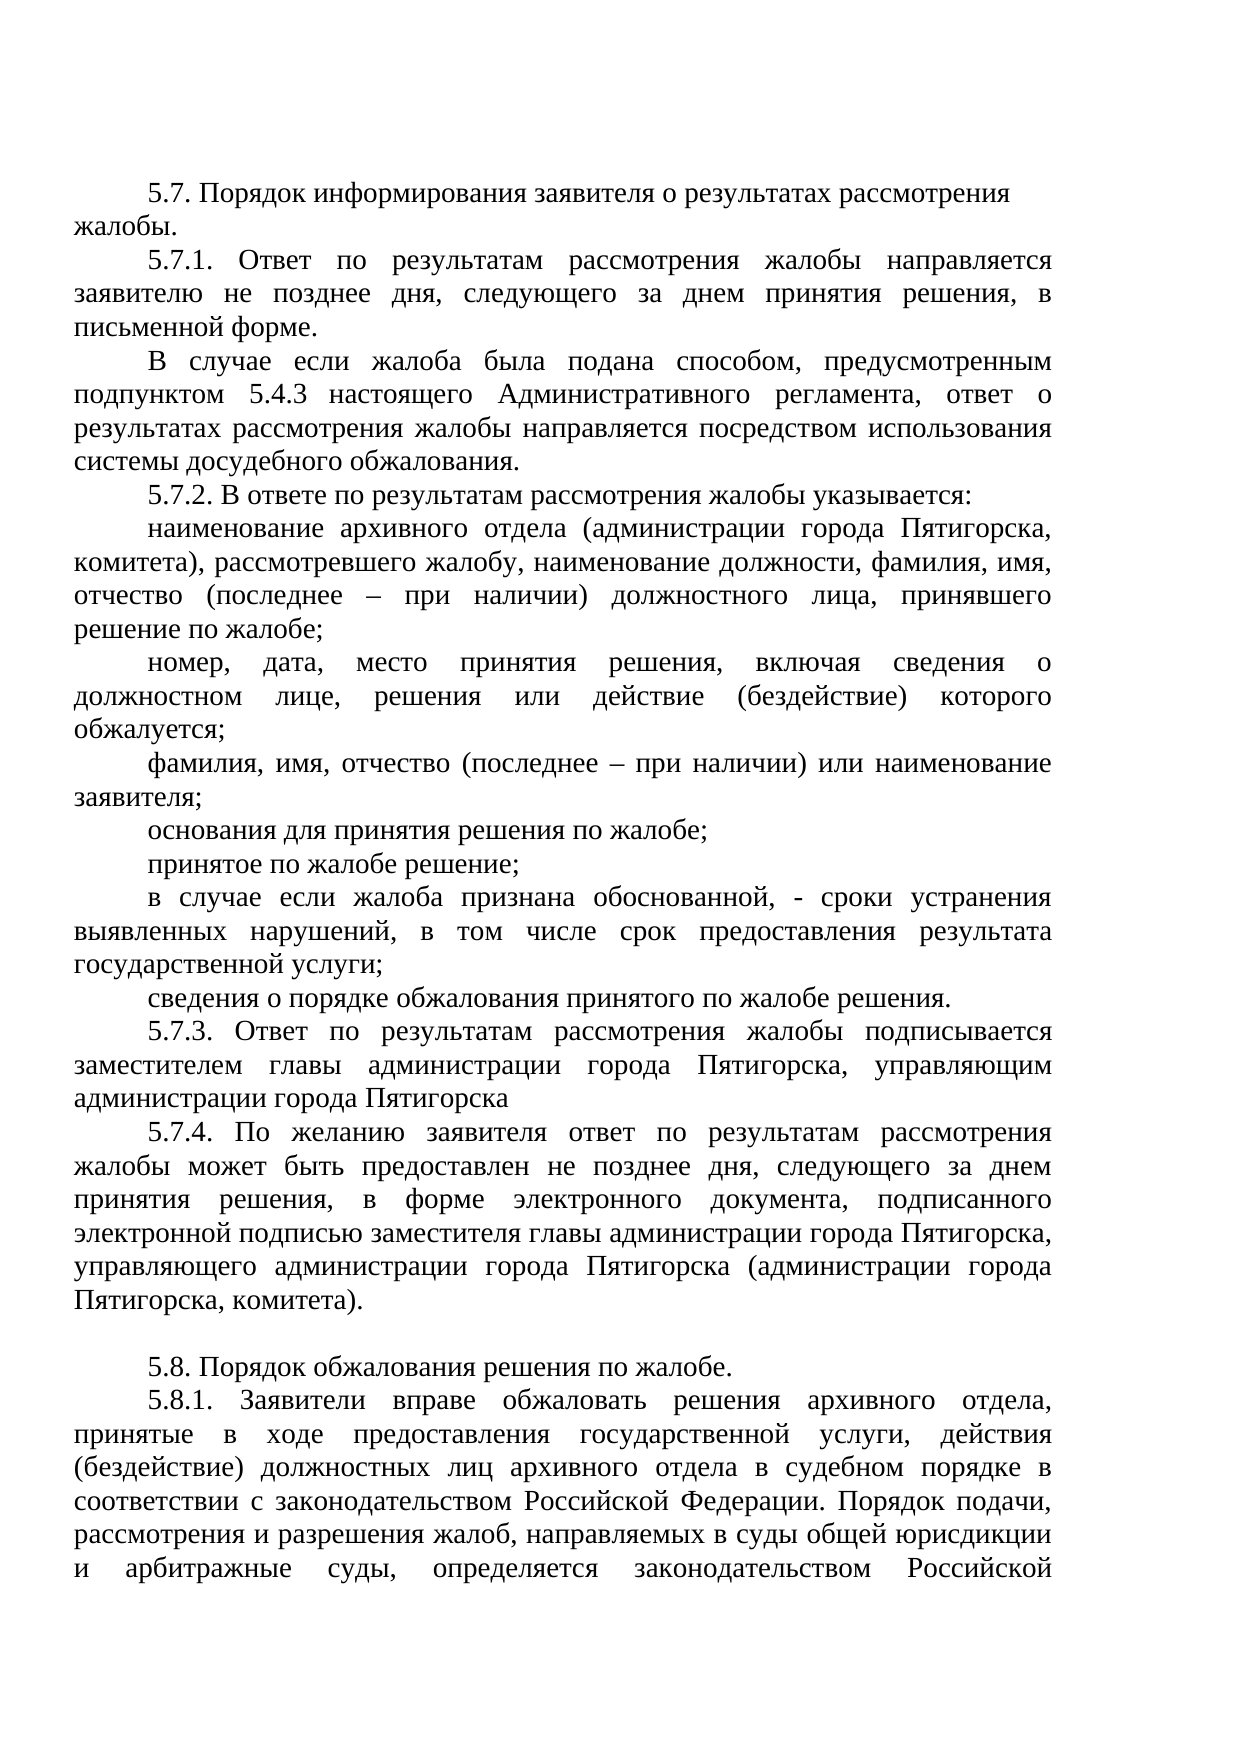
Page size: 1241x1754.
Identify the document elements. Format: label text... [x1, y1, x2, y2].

text 5.8. Порядок обжалования решения по жалобе. [74, 1349, 1053, 1382]
text основания для принятия решения по жалобе; [74, 812, 1053, 846]
text 5.7. Порядок информирования заявителя о результатах рассмотрения жалобы. [74, 175, 1053, 242]
text В случае если жалоба была подана способом, предусмотренным подпунктом 5.4.3 настоящего Административного регламента, ответ о результатах рассмотрения жалобы направляется посредством использования системы досудебного обжалования. [74, 343, 1053, 477]
text сведения о порядке обжалования принятого по жалобе решения. [74, 980, 1053, 1013]
text 5.7.3. Ответ по результатам рассмотрения жалобы подписывается заместителем главы администрации города Пятигорска, управляющим администрации города Пятигорска [74, 1013, 1053, 1114]
text наименование архивного отдела (администрации города Пятигорска, комитета), рассмотревшего жалобу, наименование должности, фамилия, имя, отчество (последнее – при наличии) должностного лица, принявшего решение по жалобе; [74, 510, 1053, 644]
text 5.7.1. Ответ по результатам рассмотрения жалобы направляется заявителю не позднее дня, следующего за днем принятия решения, в письменной форме. [74, 242, 1053, 343]
text фамилия, имя, отчество (последнее – при наличии) или наименование заявителя; [74, 745, 1053, 812]
text 5.7.2. В ответе по результатам рассмотрения жалобы указывается: [74, 477, 1053, 510]
text 5.7.4. По желанию заявителя ответ по результатам рассмотрения жалобы может быть предоставлен не позднее дня, следующего за днем принятия решения, в форме электронного документа, подписанного электронной подписью заместителя главы администрации города Пятигорска, управляющего администрации города Пятигорска (администрации города Пятигорска, комитета). [74, 1114, 1053, 1315]
text принятое по жалобе решение; [74, 846, 1053, 879]
text номер, дата, место принятия решения, включая сведения о должностном лице, решения или действие (бездействие) которого обжалуется; [74, 644, 1053, 745]
text в случае если жалоба признана обоснованной, - сроки устранения выявленных нарушений, в том числе срок предоставления результата государственной услуги; [74, 879, 1053, 980]
